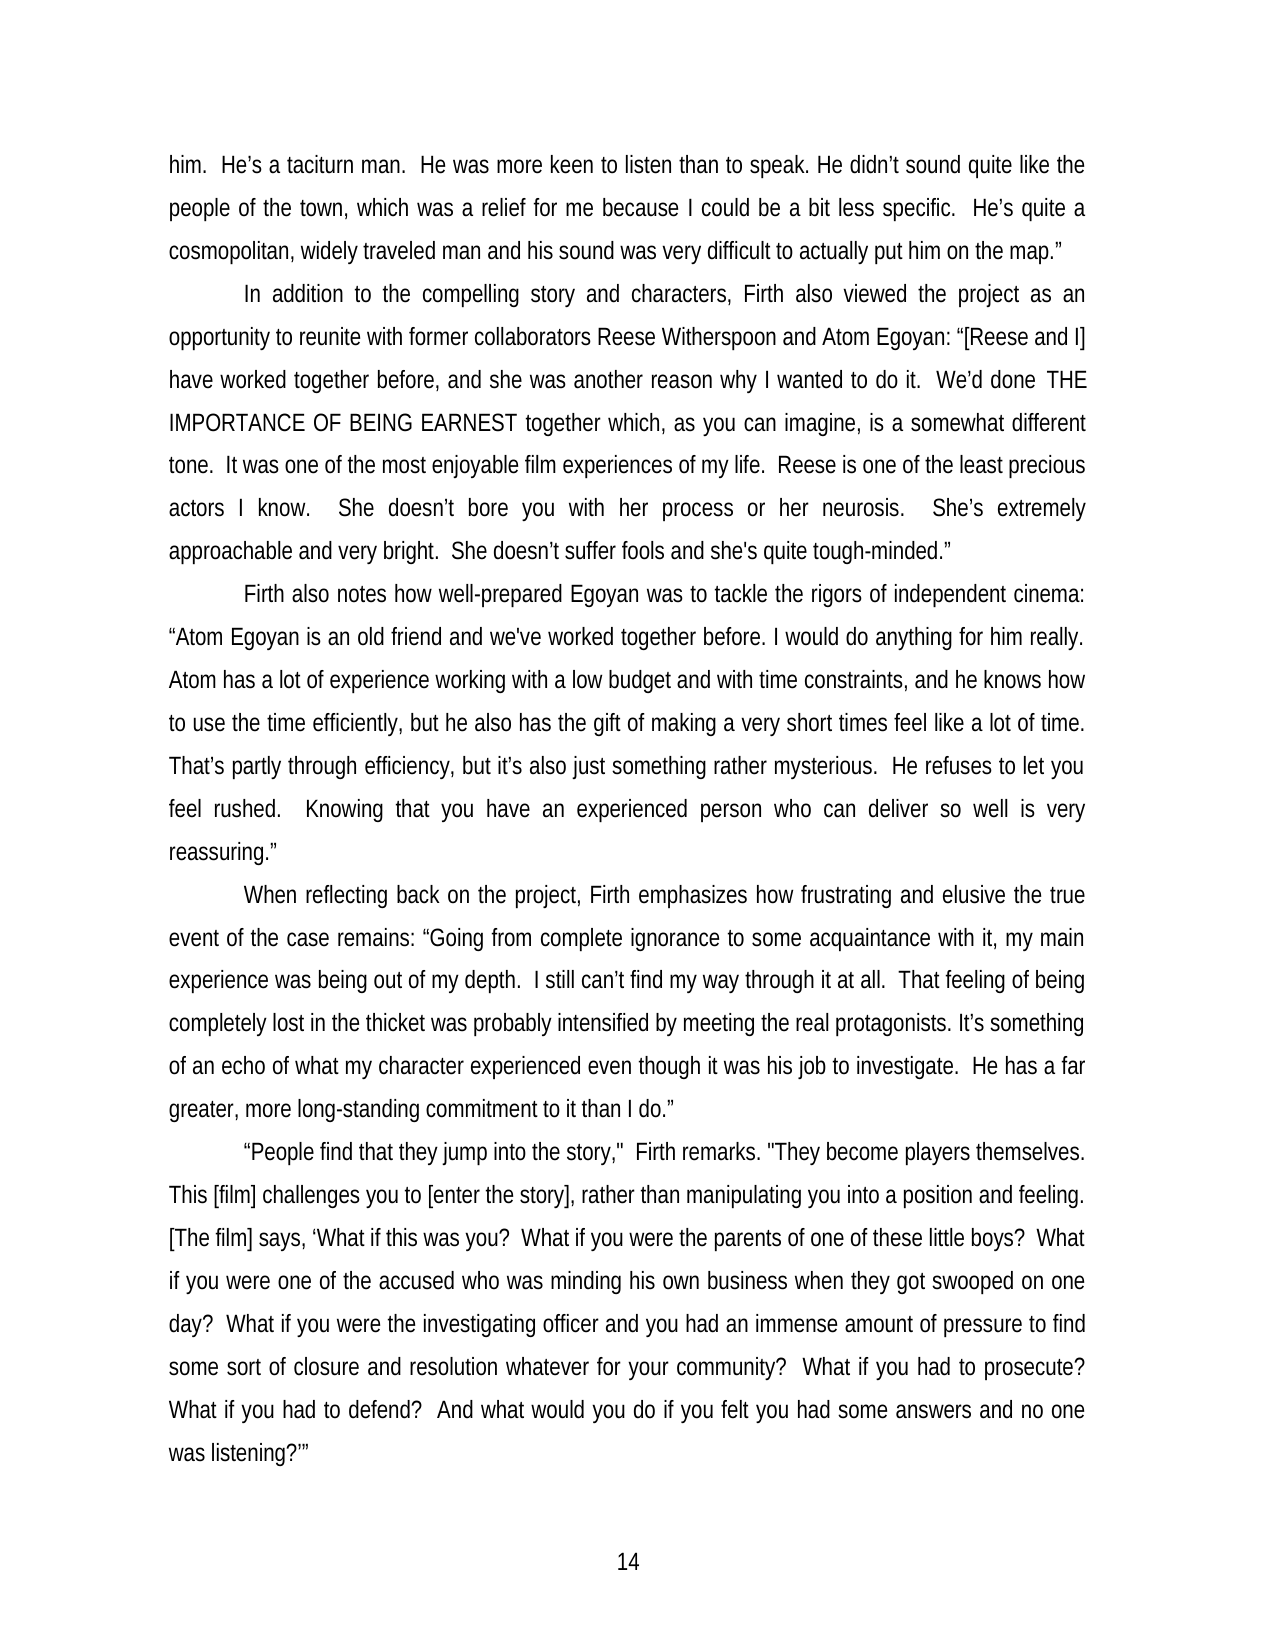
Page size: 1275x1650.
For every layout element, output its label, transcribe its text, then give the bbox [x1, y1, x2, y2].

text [169, 150, 1087, 264]
text “People find that they jump into the story," Firth remarks. "They become players themselves. This [film] challenges you to [enter the story], rather than manipulating you into a position and feeling. [The film] says, ‘What if this was you? What if you were the parents of one of these little boys? What if you were one of the accused who was minding his own business when they got swooped on one day? What if you were the investigating officer and you had an immense amount of pressure to find some sort of closure and resolution whatever for your community? What if you had to prosecute? What if you had to defend? And what would you do if you felt you had some answers and no one was listening?’” [169, 1137, 1087, 1466]
text In addition to the compelling story and characters, Firth also viewed the project as an opportunity to reunite with former collaborators Reese Witherspoon and Atom Egoyan: “[Reese and I] have worked together before, and she was another reason why I wanted to do it. We’d done The Importance of Being Earnest together which, as you can imagine, is a somewhat different tone. It was one of the most enjoyable film experiences of my life. Reese is one of the least precious actors I know. She doesn’t bore you with her process or her neurosis. She’s extremely approachable and very bright. She doesn’t suffer fools and she's quite tough-minded.” [169, 279, 1087, 565]
text Firth also notes how well-prepared Egoyan was to tackle the rigors of independent cinema: “Atom Egoyan is an old friend and we've worked together before. I would do anything for him really. Atom has a lot of experience working with a low budget and with time constraints, and he knows how to use the time efficiently, but he also has the gift of making a very short times feel like a lot of time. That’s partly through efficiency, but it’s also just something rather mysterious. He refuses to let you feel rushed. Knowing that you have an experienced person who can deliver so well is very reassuring.” [169, 579, 1087, 865]
text When reflecting back on the project, Firth emphasizes how frustrating and elusive the true event of the case remains: “Going from complete ignorance to some acquaintance with it, my main experience was being out of my depth. I still can’t find my way through it at all. That feeling of being completely lost in the thicket was probably intensified by meeting the real protagonists. It’s something of an echo of what my character experienced even though it was his job to investigate. He has a far greater, more long-standing commitment to it than I do.” [169, 879, 1087, 1123]
